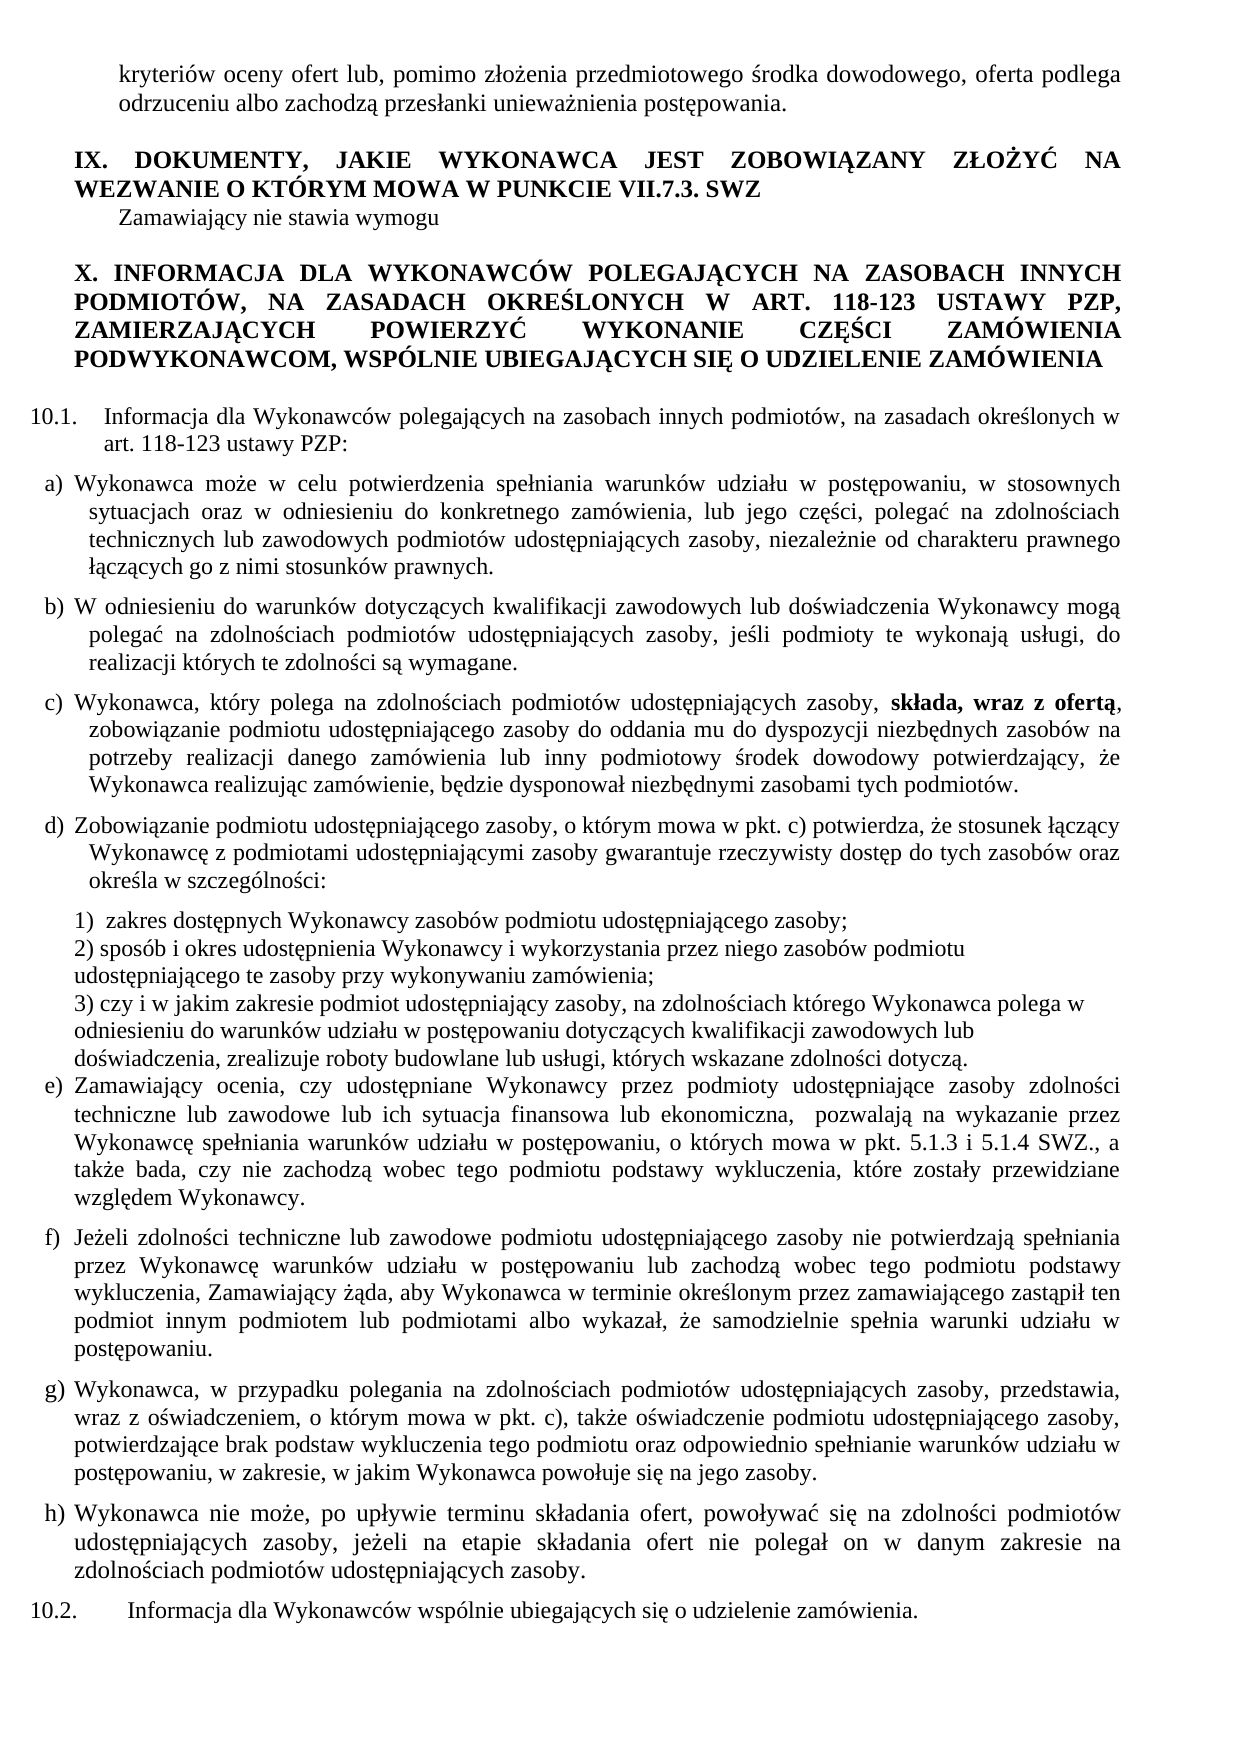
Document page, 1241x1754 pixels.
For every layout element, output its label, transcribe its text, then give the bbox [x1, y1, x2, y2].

list Wykonawca nie może, po upływie terminu składania ofert, powoływać się na zdolności podmiotów udostępniających zasoby, jeżeli na etapie składania ofert nie polegał on w danym zakresie na zdolnościach podmiotów udostępniających zasoby. [44, 1498, 1122, 1584]
list Informacja dla Wykonawców wspólnie ubiegających się o udzielenie zamówienia. [29, 1597, 1122, 1624]
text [118, 59, 1122, 117]
text X. INFORMACJA DLA WYKONAWCÓW POLEGAJĄCYCH NA ZASOBACH INNYCH PODMIOTÓW, NA ZASADACH OKREŚLONYCH W ART. 118-123 USTAWY PZP, ZAMIERZAJĄCYCH POWIERZYĆ WYKONANIE CZĘŚCI ZAMÓWIENIA PODWYKONAWCOM, WSPÓLNIE UBIEGAJĄCYCH SIĘ O UDZIELENIE ZAMÓWIENIA [74, 258, 1122, 373]
list Wykonawca, który polega na zdolnościach podmiotów udostępniających zasoby, składa, wraz z ofertą, zobowiązanie podmiotu udostępniającego zasoby do oddania mu do dyspozycji niezbędnych zasobów na potrzeby realizacji danego zamówienia lub inny podmiotowy środek dowodowy potwierdzający, że Wykonawca realizując zamówienie, będzie dysponował niezbędnymi zasobami tych podmiotów. [44, 688, 1122, 798]
text IX. DOKUMENTY, JAKIE WYKONAWCA JEST ZOBOWIĄZANY ZŁOŻYĆ NA WEZWANIE O KTÓRYM MOWA W PUNKCIE VII.7.3. SWZ [74, 145, 1122, 203]
text 2) sposób i okres udostępnienia Wykonawcy i wykorzystania przez niego zasobów podmiotu udostępniającego te zasoby przy wykonywaniu zamówienia; [74, 933, 1122, 989]
list Zamawiający ocenia, czy udostępniane Wykonawcy przez podmioty udostępniające zasoby zdolności techniczne lub zawodowe lub ich sytuacja finansowa lub ekonomiczna, pozwalają na wykazanie przez Wykonawcę spełniania warunków udziału w postępowaniu, o których mowa w pkt. 5.1.3 i 5.1.4 SWZ., a także bada, czy nie zachodzą wobec tego podmiotu podstawy wykluczenia, które zostały przewidziane względem Wykonawcy. [44, 1072, 1122, 1211]
text Zamawiający nie stawia wymogu [89, 203, 1122, 230]
list Zobowiązanie podmiotu udostępniającego zasoby, o którym mowa w pkt. c) potwierdza, że stosunek łączący Wykonawcę z podmiotami udostępniającymi zasoby gwarantuje rzeczywisty dostęp do tych zasobów oraz określa w szczególności: [44, 811, 1122, 893]
text 3) czy i w jakim zakresie podmiot udostępniający zasoby, na zdolnościach którego Wykonawca polega w odniesieniu do warunków udziału w postępowaniu dotyczących kwalifikacji zawodowych lub doświadczenia, zrealizuje roboty budowlane lub usługi, których wskazane zdolności dotyczą. [74, 989, 1122, 1072]
list Jeżeli zdolności techniczne lub zawodowe podmiotu udostępniającego zasoby nie potwierdzają spełniania przez Wykonawcę warunków udziału w postępowaniu lub zachodzą wobec tego podmiotu podstawy wykluczenia, Zamawiający żąda, aby Wykonawca w terminie określonym przez zamawiającego zastąpił ten podmiot innym podmiotem lub podmiotami albo wykazał, że samodzielnie spełnia warunki udziału w postępowaniu. [44, 1223, 1122, 1361]
list Informacja dla Wykonawców polegających na zasobach innych podmiotów, na zasadach określonych w art. 118-123 ustawy PZP: [29, 402, 1122, 457]
text 1) zakres dostępnych Wykonawcy zasobów podmiotu udostępniającego zasoby; [74, 906, 1122, 933]
list W odniesieniu do warunków dotyczących kwalifikacji zawodowych lub doświadczenia Wykonawcy mogą polegać na zdolnościach podmiotów udostępniających zasoby, jeśli podmioty te wykonają usługi, do realizacji których te zdolności są wymagane. [44, 592, 1122, 675]
list Wykonawca, w przypadku polegania na zdolnościach podmiotów udostępniających zasoby, przedstawia, wraz z oświadczeniem, o którym mowa w pkt. c), także oświadczenie podmiotu udostępniającego zasoby, potwierdzające brak podstaw wykluczenia tego podmiotu oraz odpowiednio spełnianie warunków udziału w postępowaniu, w zakresie, w jakim Wykonawca powołuje się na jego zasoby. [44, 1374, 1122, 1485]
list Wykonawca może w celu potwierdzenia spełniania warunków udziału w postępowaniu, w stosownych sytuacjach oraz w odniesieniu do konkretnego zamówienia, lub jego części, polegać na zdolnościach technicznych lub zawodowych podmiotów udostępniających zasoby, niezależnie od charakteru prawnego łączących go z nimi stosunków prawnych. [44, 469, 1122, 580]
